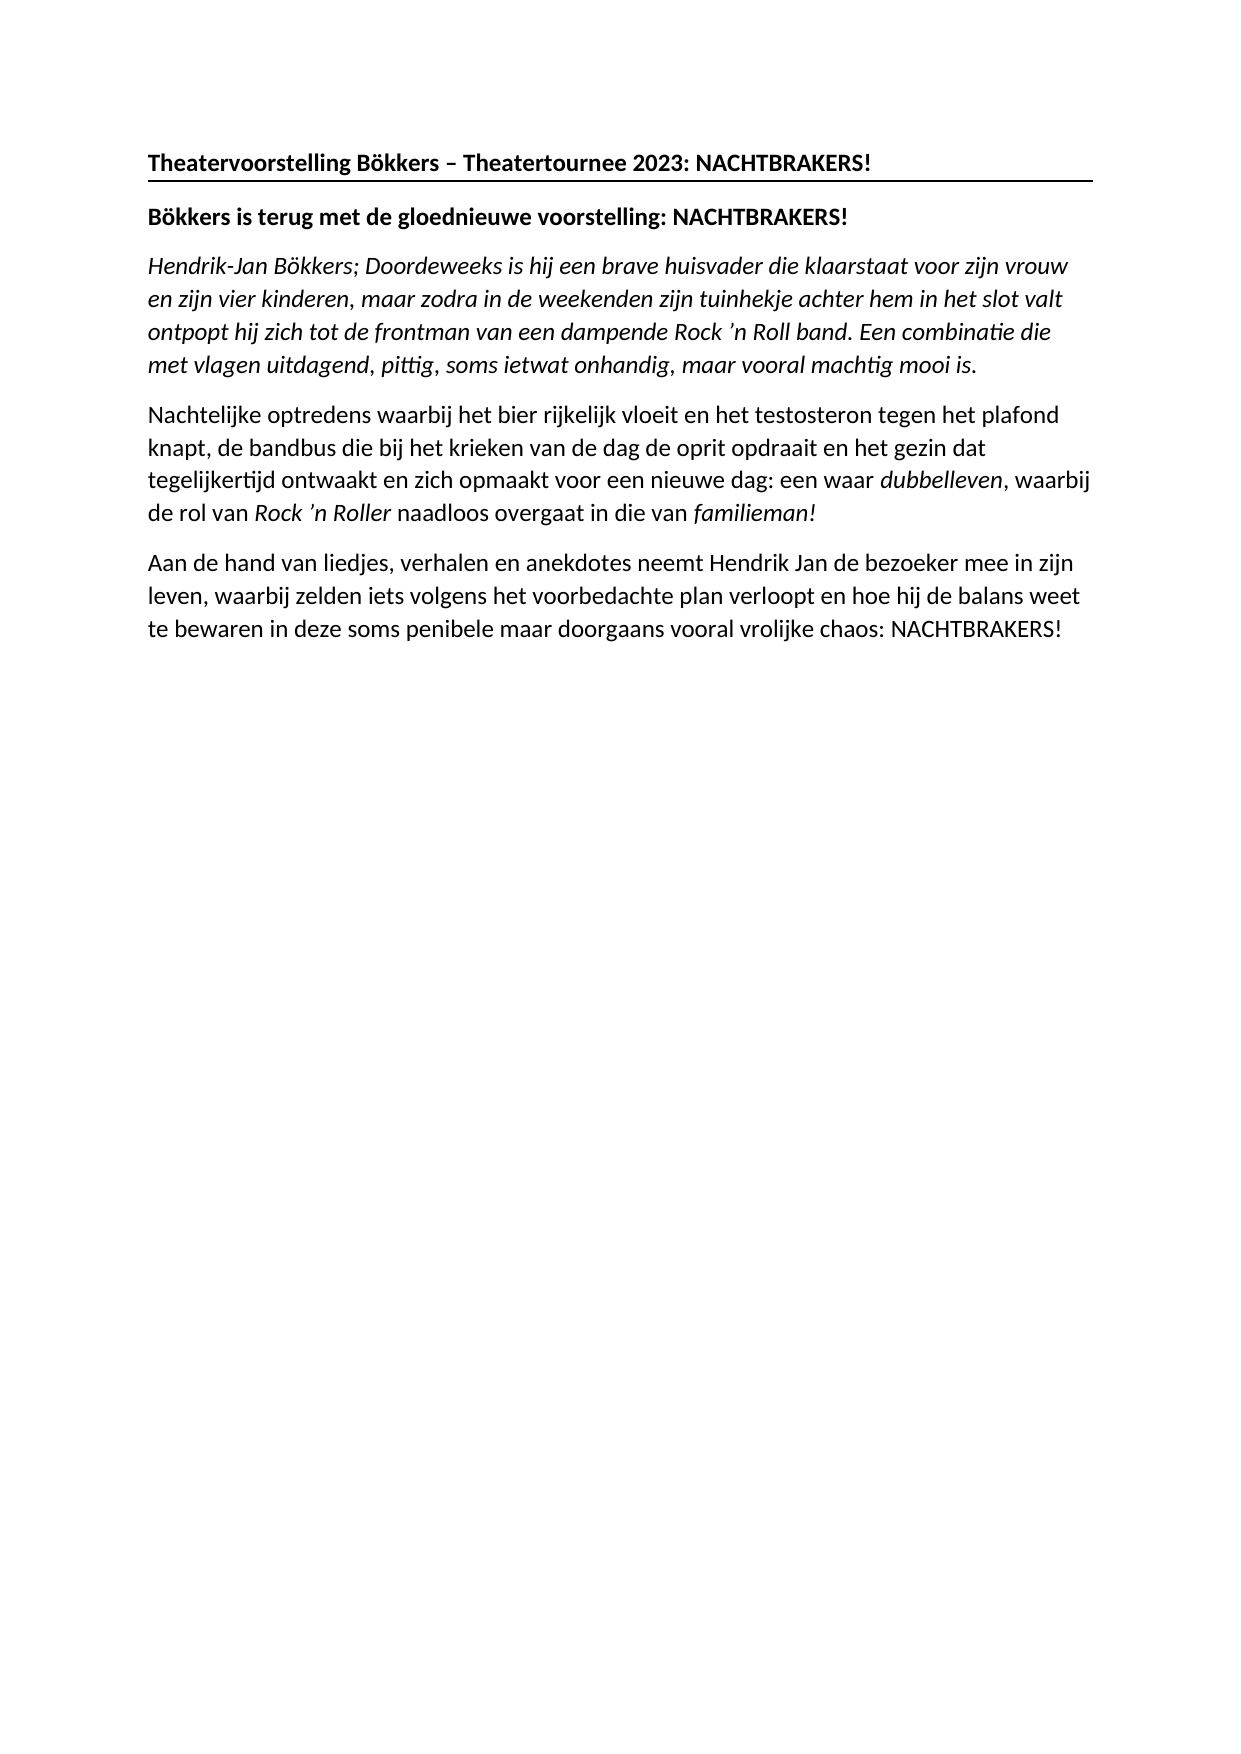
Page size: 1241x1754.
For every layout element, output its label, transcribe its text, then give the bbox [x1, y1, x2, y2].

text Aan de hand van liedjes, verhalen en anekdotes neemt Hendrik Jan de bezoeker mee in zijn leven, waarbij zelden iets volgens het voorbedachte plan verloopt en hoe hij de balans weet te bewaren in deze soms penibele maar doorgaans vooral vrolijke chaos: NACHTBRAKERS! [148, 547, 1093, 643]
text Bökkers is terug met de gloednieuwe voorstelling: NACHTBRAKERS! [148, 201, 1093, 231]
text Nachtelijke optredens waarbij het bier rijkelijk vloeit en het testosteron tegen het plafond knapt, de bandbus die bij het krieken van de dag de oprit opdraait en het gezin dat tegelijkertijd ontwaakt en zich opmaakt voor een nieuwe dag: een waar dubbelleven, waarbij de rol van Rock ’n Roller naadloos overgaat in die van familieman! [148, 399, 1093, 528]
text Hendrik-Jan Bökkers; Doordeweeks is hij een brave huisvader die klaarstaat voor zijn vrouw en zijn vier kinderen, maar zodra in de weekenden zijn tuinhekje achter hem in het slot valt ontpopt hij zich tot de frontman van een dampende Rock ’n Roll band. Een combinatie die met vlagen uitdagend, pittig, soms ietwat onhandig, maar vooral machtig mooi is. [148, 250, 1093, 380]
text Theatervoorstelling Bökkers – Theatertournee 2023: NACHTBRAKERS! [148, 148, 1093, 180]
